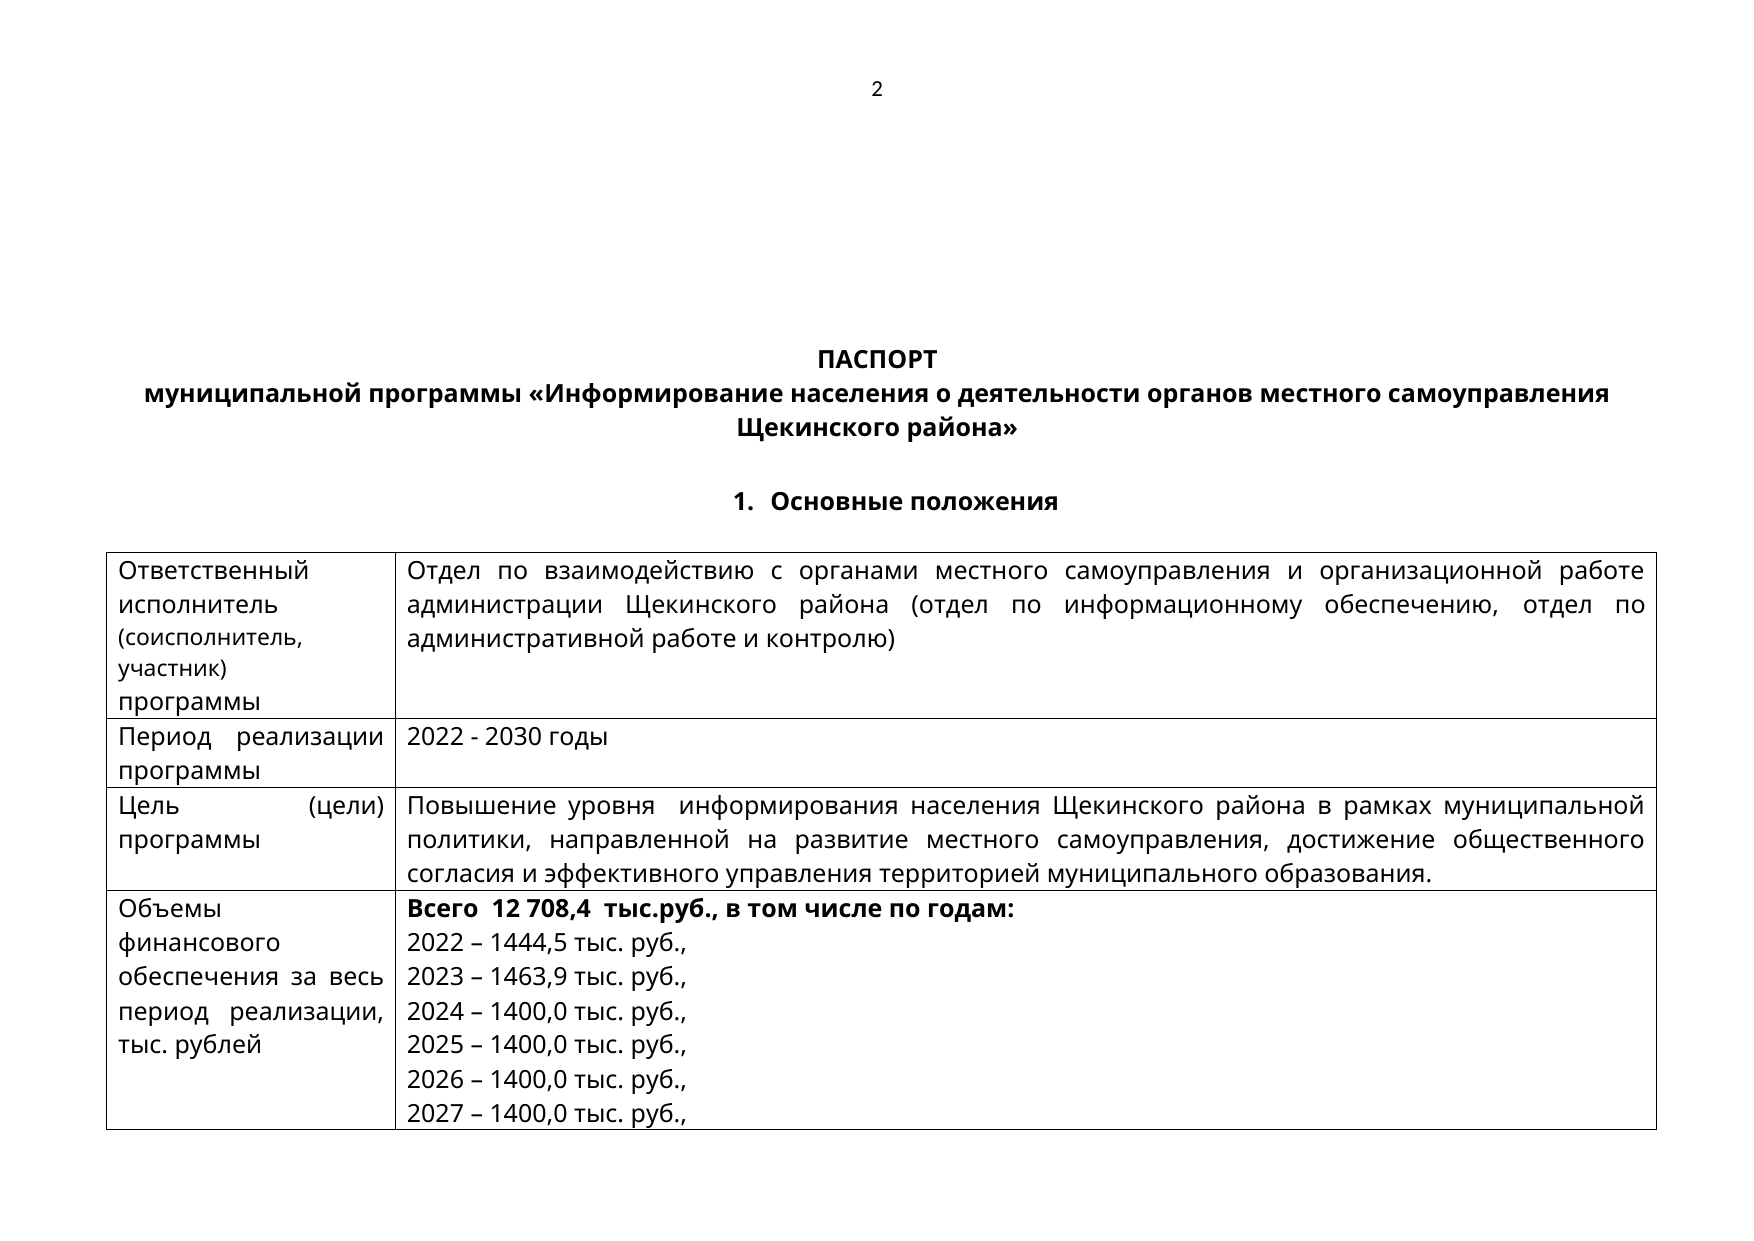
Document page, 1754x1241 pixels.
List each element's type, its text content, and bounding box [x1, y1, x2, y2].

table_header Отдел по взаимодействию с органами местного самоуправления и организационной работе администрации Щекинского района (отдел по информационному обеспечению, отдел по административной работе и контролю) [396, 553, 1656, 717]
table_cell Период реализации программы [107, 719, 395, 787]
table_cell 2022 - 2030 годы [396, 719, 1656, 787]
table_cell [396, 891, 1656, 1129]
text ПАСПОРТ [118, 342, 1636, 376]
list Основные положения [156, 484, 1636, 518]
text муниципальной программы «Информирование населения о деятельности органов местного самоуправления Щекинского района» [118, 376, 1636, 444]
table_header Ответственный исполнитель (соисполнитель, участник) программы [107, 553, 395, 717]
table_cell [107, 891, 395, 1129]
table_cell Повышение уровня информирования населения Щекинского района в рамках муниципальной политики, направленной на развитие местного самоуправления, достижение общественного согласия и эффективного управления территорией муниципального образования. [396, 788, 1656, 890]
table_cell Цель (цели) программы [107, 788, 395, 890]
